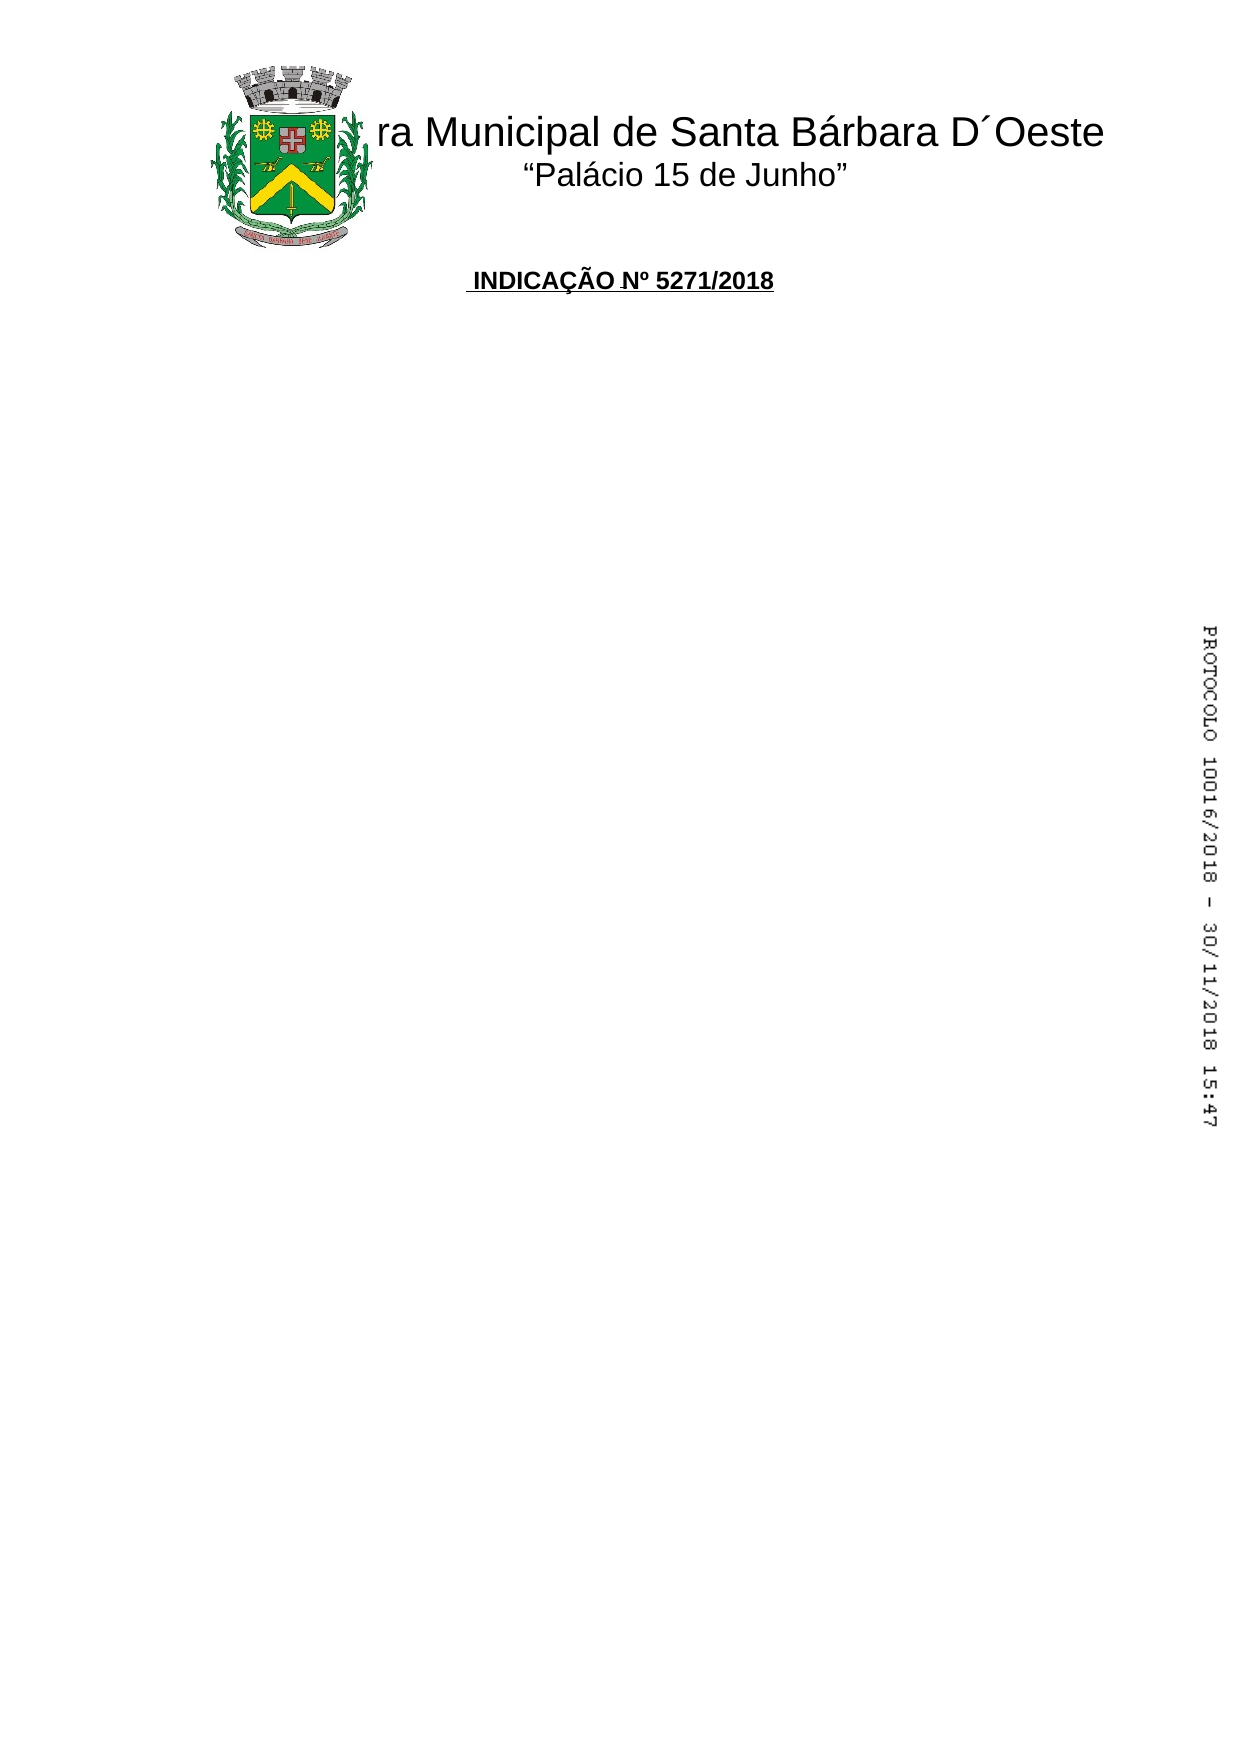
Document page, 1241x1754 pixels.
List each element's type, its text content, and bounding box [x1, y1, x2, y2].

picture [1177, 623, 1241, 1131]
title INDICAÇÃO Nº 5271/2018 [177, 266, 1063, 294]
picture [210, 66, 380, 255]
